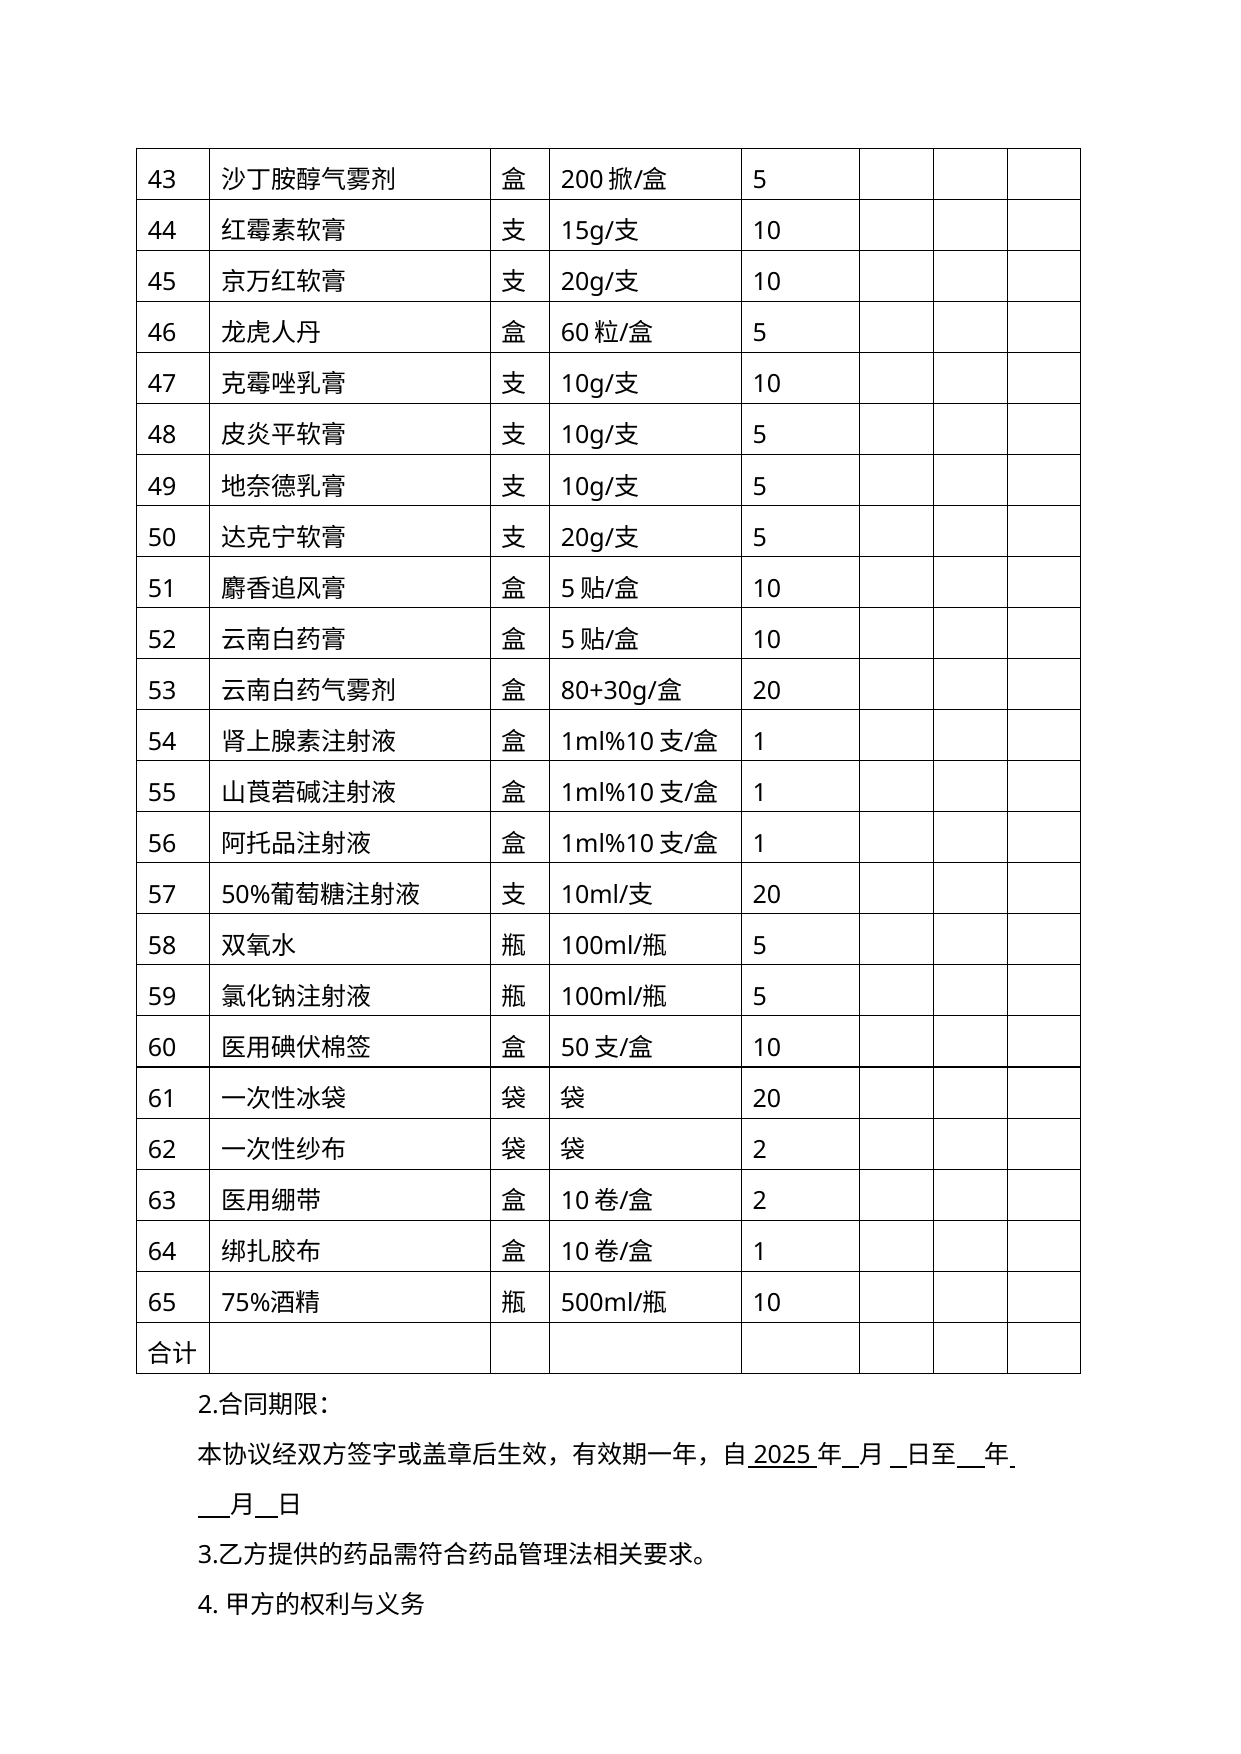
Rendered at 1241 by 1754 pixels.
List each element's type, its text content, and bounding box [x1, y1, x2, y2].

table_cell 支 [491, 200, 549, 250]
table_cell 10 [742, 1016, 859, 1066]
text 3.乙方提供的药品需符合药品管理法相关要求。 [148, 1524, 1092, 1574]
table_cell [860, 1323, 933, 1373]
table_cell 1 [742, 761, 859, 811]
table_cell 1ml%10支/盒 [550, 761, 741, 811]
table_cell 57 [137, 863, 209, 913]
table_cell 5 [742, 506, 859, 556]
table_cell 1 [742, 710, 859, 760]
table_cell [934, 353, 1007, 403]
table_cell [860, 1221, 933, 1271]
table_cell 肾上腺素注射液 [210, 710, 490, 760]
table_cell [860, 302, 933, 352]
table_cell 10g/支 [550, 404, 741, 454]
table_cell [934, 1016, 1007, 1066]
table_cell 5贴/盒 [550, 608, 741, 658]
table_cell [860, 1119, 933, 1168]
table_cell 55 [137, 761, 209, 811]
table_cell 47 [137, 353, 209, 403]
table_cell 云南白药气雾剂 [210, 659, 490, 709]
table_cell 46 [137, 302, 209, 352]
table_cell [860, 863, 933, 913]
table_cell 10ml/支 [550, 863, 741, 913]
table_cell 合计 [137, 1323, 209, 1373]
table_cell 一次性冰袋 [210, 1068, 490, 1117]
table_cell 双氧水 [210, 914, 490, 964]
table_cell [1008, 1119, 1080, 1168]
table_cell [860, 404, 933, 454]
table_cell [934, 1221, 1007, 1271]
table_cell 1 [742, 812, 859, 862]
table_cell 60粒/盒 [550, 302, 741, 352]
table_cell 盒 [491, 1170, 549, 1219]
table_cell [934, 608, 1007, 658]
table_cell 80+30g/盒 [550, 659, 741, 709]
table_cell 20 [742, 863, 859, 913]
table_cell 1ml%10支/盒 [550, 710, 741, 760]
table_cell 45 [137, 251, 209, 301]
table_cell [934, 302, 1007, 352]
table_cell [934, 812, 1007, 862]
table_cell 10 [742, 251, 859, 301]
table_cell 红霉素软膏 [210, 200, 490, 250]
table_cell [1008, 302, 1080, 352]
table_cell 50%葡萄糖注射液 [210, 863, 490, 913]
table_cell [934, 914, 1007, 964]
table_cell [1008, 455, 1080, 505]
table_cell 100ml/瓶 [550, 914, 741, 964]
table_cell 500ml/瓶 [550, 1272, 741, 1322]
table_cell [550, 1323, 741, 1373]
table_cell [1008, 914, 1080, 964]
table_cell 盒 [491, 1221, 549, 1271]
table_cell 5 [742, 404, 859, 454]
table_cell [1008, 1068, 1080, 1117]
table_cell 龙虎人丹 [210, 302, 490, 352]
table_cell 盒 [491, 812, 549, 862]
table_cell 支 [491, 455, 549, 505]
table_cell 20g/支 [550, 506, 741, 556]
table_cell [1008, 710, 1080, 760]
table_cell 15g/支 [550, 200, 741, 250]
table_cell [860, 710, 933, 760]
table_cell 5 [742, 455, 859, 505]
table_cell 瓶 [491, 914, 549, 964]
table_cell [1008, 761, 1080, 811]
table_cell 1ml%10支/盒 [550, 812, 741, 862]
table_cell 云南白药膏 [210, 608, 490, 658]
table_cell 20 [742, 1068, 859, 1117]
table_cell 盒 [491, 302, 549, 352]
table_cell 袋 [491, 1068, 549, 1117]
text 本协议经双方签字或盖章后生效，有效期一年，自 2025 年 月 日至 年 [198, 1424, 1092, 1474]
table_cell 盒 [491, 1016, 549, 1066]
table_cell [860, 1170, 933, 1219]
table_cell 10卷/盒 [550, 1221, 741, 1271]
table_cell [860, 1068, 933, 1117]
table_cell 5贴/盒 [550, 557, 741, 607]
table_cell [934, 251, 1007, 301]
table_cell [860, 608, 933, 658]
table_cell [1008, 659, 1080, 709]
table_cell 阿托品注射液 [210, 812, 490, 862]
table_cell 达克宁软膏 [210, 506, 490, 556]
table_cell [860, 914, 933, 964]
table_cell [934, 1068, 1007, 1117]
table_cell 63 [137, 1170, 209, 1219]
table_cell 10g/支 [550, 455, 741, 505]
table_cell 10 [742, 608, 859, 658]
table_cell 袋 [550, 1068, 741, 1117]
table_cell 袋 [550, 1119, 741, 1168]
table_cell 61 [137, 1068, 209, 1117]
table_cell 盒 [491, 149, 549, 199]
table_cell 5 [742, 149, 859, 199]
table_cell 沙丁胺醇气雾剂 [210, 149, 490, 199]
table_cell [860, 659, 933, 709]
table_cell 盒 [491, 710, 549, 760]
table_cell 医用绷带 [210, 1170, 490, 1219]
table_cell 65 [137, 1272, 209, 1322]
table_cell 10卷/盒 [550, 1170, 741, 1219]
table_cell 49 [137, 455, 209, 505]
table_cell [860, 557, 933, 607]
table_cell [934, 710, 1007, 760]
table_cell 43 [137, 149, 209, 199]
table_cell 皮炎平软膏 [210, 404, 490, 454]
table_cell [1008, 506, 1080, 556]
table_cell [742, 1323, 859, 1373]
table_cell [210, 1323, 490, 1373]
table_cell 5 [742, 965, 859, 1015]
table_cell [934, 200, 1007, 250]
table_cell 盒 [491, 608, 549, 658]
table_cell 10g/支 [550, 353, 741, 403]
table_cell 医用碘伏棉签 [210, 1016, 490, 1066]
table_cell 瓶 [491, 1272, 549, 1322]
table_cell [934, 965, 1007, 1015]
table_cell [860, 965, 933, 1015]
table_cell [1008, 149, 1080, 199]
table_cell [1008, 1170, 1080, 1219]
table_cell 山莨菪碱注射液 [210, 761, 490, 811]
table_cell 10 [742, 557, 859, 607]
table_cell 20 [742, 659, 859, 709]
table_cell 48 [137, 404, 209, 454]
table_cell 氯化钠注射液 [210, 965, 490, 1015]
table_cell 盒 [491, 659, 549, 709]
table_cell 支 [491, 353, 549, 403]
table_cell [1008, 608, 1080, 658]
table_cell 10 [742, 353, 859, 403]
table_cell 支 [491, 251, 549, 301]
table_cell 10 [742, 1272, 859, 1322]
table_cell 绑扎胶布 [210, 1221, 490, 1271]
table_cell 51 [137, 557, 209, 607]
table_cell 支 [491, 506, 549, 556]
table_cell 62 [137, 1119, 209, 1168]
table_cell 44 [137, 200, 209, 250]
table_cell [934, 659, 1007, 709]
table_cell [860, 149, 933, 199]
table_cell 1 [742, 1221, 859, 1271]
table_cell [934, 557, 1007, 607]
table_cell [934, 455, 1007, 505]
table_cell 200掀/盒 [550, 149, 741, 199]
table_cell [934, 1119, 1007, 1168]
table_cell 5 [742, 302, 859, 352]
table_cell [1008, 557, 1080, 607]
table_cell 支 [491, 863, 549, 913]
table_cell 53 [137, 659, 209, 709]
table_cell [860, 761, 933, 811]
table_cell [1008, 404, 1080, 454]
table_cell [860, 200, 933, 250]
table_cell 54 [137, 710, 209, 760]
table_cell [491, 1323, 549, 1373]
table_cell 100ml/瓶 [550, 965, 741, 1015]
table_cell [934, 1170, 1007, 1219]
table_cell [1008, 863, 1080, 913]
table_cell [860, 506, 933, 556]
table_cell 支 [491, 404, 549, 454]
table_cell 10 [742, 200, 859, 250]
table_cell [860, 812, 933, 862]
table_cell 52 [137, 608, 209, 658]
table_cell [1008, 251, 1080, 301]
text 2.合同期限： [148, 1374, 1092, 1424]
table_cell 2 [742, 1119, 859, 1168]
table_cell [860, 1016, 933, 1066]
table_cell [1008, 1221, 1080, 1271]
table_cell 一次性纱布 [210, 1119, 490, 1168]
table_cell [1008, 1272, 1080, 1322]
table_cell 20g/支 [550, 251, 741, 301]
table_cell [934, 863, 1007, 913]
table_cell 60 [137, 1016, 209, 1066]
table_cell 58 [137, 914, 209, 964]
table_cell 盒 [491, 557, 549, 607]
table_cell 59 [137, 965, 209, 1015]
table_cell 克霉唑乳膏 [210, 353, 490, 403]
table_cell [860, 353, 933, 403]
table_cell [1008, 1016, 1080, 1066]
table_cell 盒 [491, 761, 549, 811]
table_cell 2 [742, 1170, 859, 1219]
table_cell [860, 455, 933, 505]
table_cell [1008, 353, 1080, 403]
text 4. 甲方的权利与义务 [148, 1574, 1092, 1624]
table_cell [860, 251, 933, 301]
table_cell [1008, 812, 1080, 862]
table_cell [934, 404, 1007, 454]
table_cell 5 [742, 914, 859, 964]
table_cell 瓶 [491, 965, 549, 1015]
table_cell [1008, 1323, 1080, 1373]
table_cell 50支/盒 [550, 1016, 741, 1066]
table_cell 地奈德乳膏 [210, 455, 490, 505]
table_cell 56 [137, 812, 209, 862]
text 月 日 [198, 1474, 1092, 1524]
table_cell [934, 149, 1007, 199]
table_cell [1008, 965, 1080, 1015]
table_cell [934, 1323, 1007, 1373]
table_cell 50 [137, 506, 209, 556]
table_cell 麝香追风膏 [210, 557, 490, 607]
table_cell [934, 506, 1007, 556]
table_cell [860, 1272, 933, 1322]
table_cell [934, 761, 1007, 811]
table_cell 袋 [491, 1119, 549, 1168]
table_cell 64 [137, 1221, 209, 1271]
table_cell [1008, 200, 1080, 250]
table_cell [934, 1272, 1007, 1322]
table_cell 京万红软膏 [210, 251, 490, 301]
table_cell 75%酒精 [210, 1272, 490, 1322]
